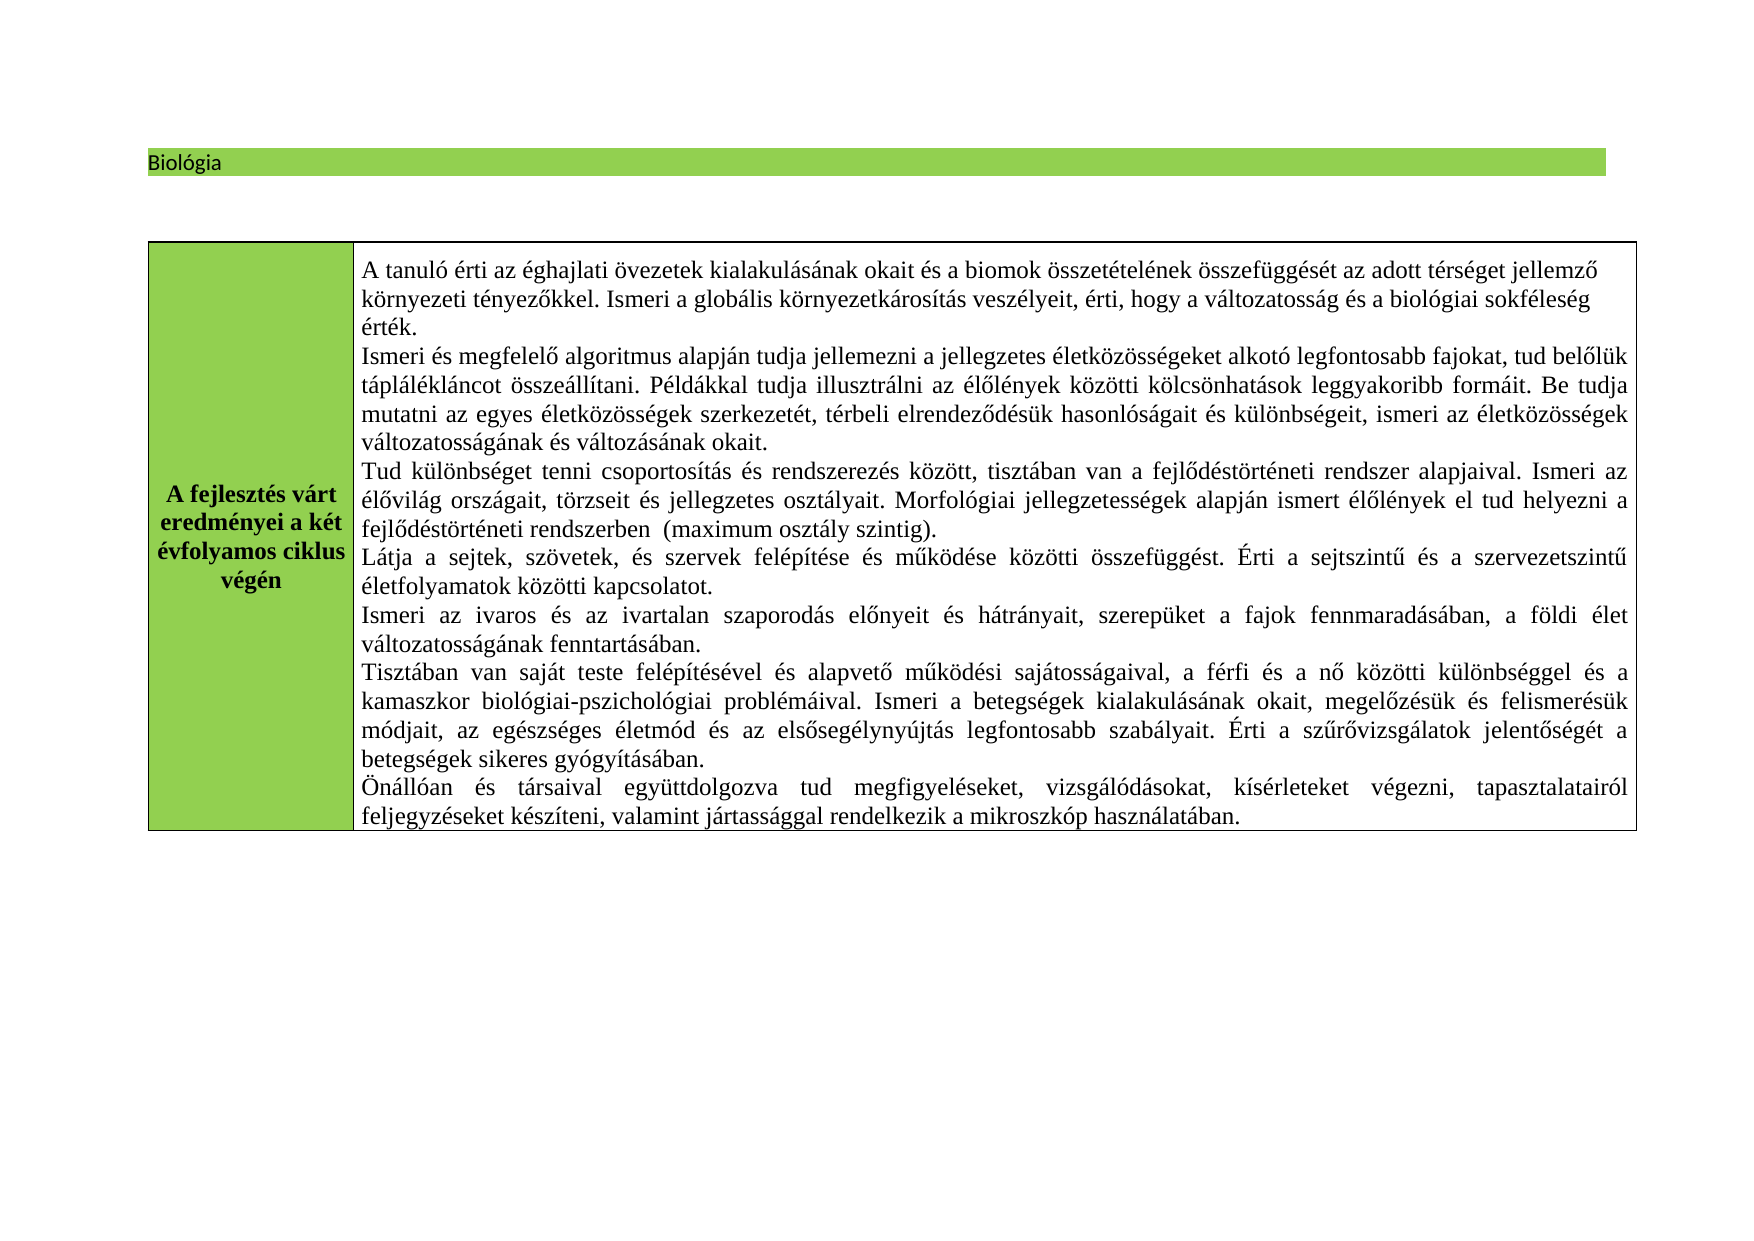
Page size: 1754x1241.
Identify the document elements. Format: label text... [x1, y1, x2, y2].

table_header A fejlesztés várt eredményei a két évfolyamos ciklus végén [149, 243, 353, 830]
text Biológia [148, 148, 1606, 176]
table_header A tanuló érti az éghajlati övezetek kialakulásának okait és a biomok összetételének összefüggését az adott térséget jellemző környezeti tényezőkkel. Ismeri a globális környezetkárosítás veszélyeit, érti, hogy a változatosság és a biológiai sokféleség érték. Ismeri és megfelelő algoritmus alapján tudja jellemezni a jellegzetes életközösségeket alkotó legfontosabb fajokat, tud belőlük táplálékláncot összeállítani. Példákkal tudja illusztrálni az élőlények közötti kölcsönhatások leggyakoribb formáit. Be tudja mutatni az egyes életközösségek szerkezetét, térbeli elrendeződésük hasonlóságait és különbségeit, ismeri az életközösségek változatosságának és változásának okait. Tud különbséget tenni csoportosítás és rendszerezés között, tisztában van a fejlődéstörténeti rendszer alapjaival. Ismeri az élővilág országait, törzseit és jellegzetes osztályait. Morfológiai jellegzetességek alapján ismert élőlények el tud helyezni a fejlődéstörténeti rendszerben (maximum osztály szintig). Látja a sejtek, szövetek, és szervek felépítése és működése közötti összefüggést. Érti a sejtszintű és a szervezetszintű életfolyamatok közötti kapcsolatot. Ismeri az ivaros és az ivartalan szaporodás előnyeit és hátrányait, szerepüket a fajok fennmaradásában, a földi élet változatosságának fenntartásában. Tisztában van saját teste felépítésével és alapvető működési sajátosságaival, a férfi és a nő közötti különbséggel és a kamaszkor biológiai-pszichológiai problémáival. Ismeri a betegségek kialakulásának okait, megelőzésük és felismerésük módjait, az egészséges életmód és az elsősegélynyújtás legfontosabb szabályait. Érti a szűrővizsgálatok jelentőségét a betegségek sikeres gyógyításában. Önállóan és társaival együttdolgozva tud megfigyeléseket, vizsgálódásokat, kísérleteket végezni, tapasztalatairól feljegyzéseket készíteni, valamint jártassággal rendelkezik a mikroszkóp használatában. [354, 243, 1636, 830]
